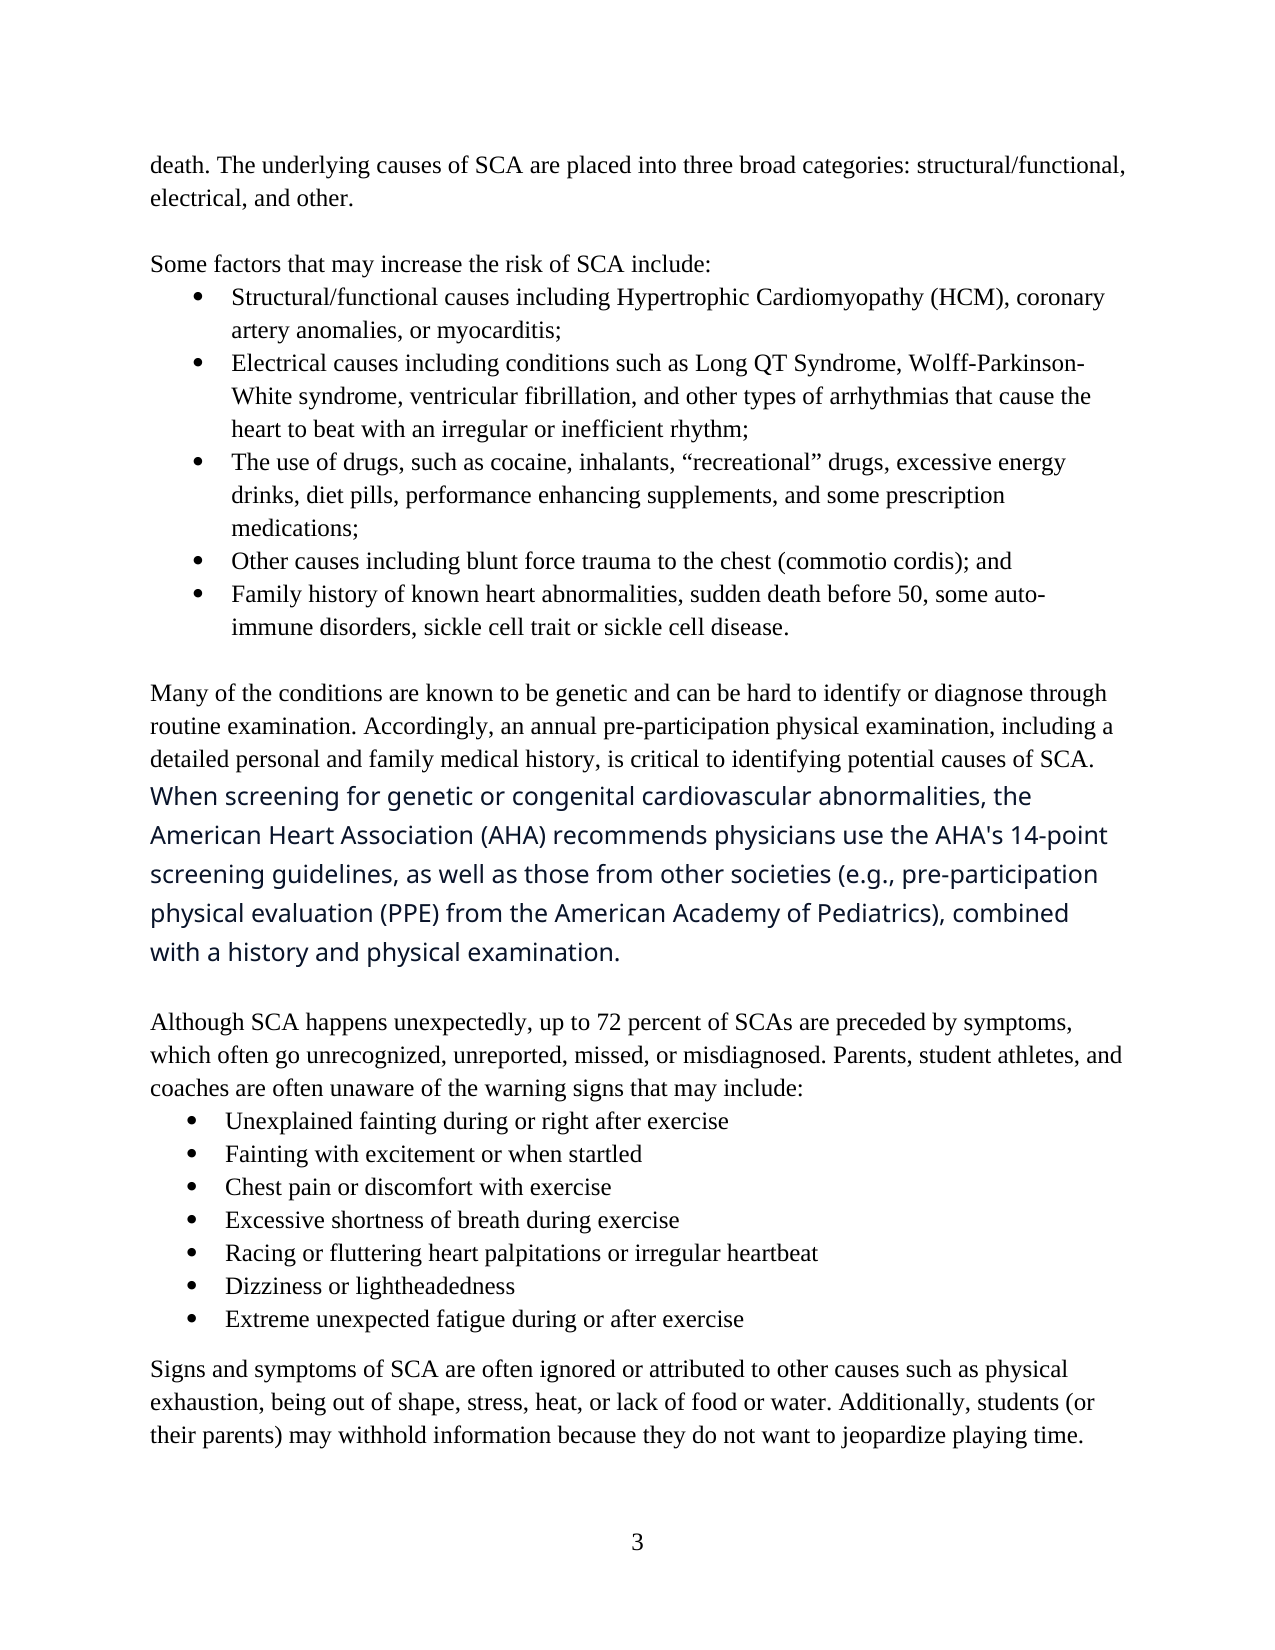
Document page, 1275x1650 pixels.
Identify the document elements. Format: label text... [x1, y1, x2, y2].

list Family history of known heart abnormalities, sudden death before 50, some auto-immune disorders, sickle cell trait or sickle cell disease. [194, 579, 1125, 641]
list Electrical causes including conditions such as Long QT Syndrome, Wolff-Parkinson-White syndrome, ventricular fibrillation, and other types of arrhythmias that cause the heart to beat with an irregular or inefficient rhythm; [194, 348, 1125, 443]
list Unexplained fainting during or right after exercise [187, 1106, 1125, 1135]
list The use of drugs, such as cocaine, inhalants, “recreational” drugs, excessive energy drinks, diet pills, performance enhancing supplements, and some prescription medications; [194, 447, 1125, 542]
list Other causes including blunt force trauma to the chest (commotio cordis); and [194, 546, 1125, 575]
list Extreme unexpected fatigue during or after exercise [187, 1304, 1125, 1333]
list Structural/functional causes including Hypertrophic Cardiomyopathy (HCM), coronary artery anomalies, or myocarditis; [194, 282, 1125, 344]
text Many of the conditions are known to be genetic and can be hard to identify or diagnose through routine examination. Accordingly, an annual pre-participation physical examination, including a detailed personal and family medical history, is critical to identifying potential causes of SCA. When screening for genetic or congenital cardiovascular abnormalities, the American Heart Association (AHA) recommends physicians use the AHA's 14-point screening guidelines, as well as those from other societies (e.g., pre-participation physical evaluation (PPE) from the American Academy of Pediatrics), combined with a history and physical examination. [150, 678, 1125, 969]
list Dizziness or lightheadedness [187, 1271, 1125, 1300]
text Although SCA happens unexpectedly, up to 72 percent of SCAs are preceded by symptoms, which often go unrecognized, unreported, missed, or misdiagnosed. Parents, student athletes, and coaches are often unaware of the warning signs that may include: [150, 1007, 1125, 1102]
text Some factors that may increase the risk of SCA include: [150, 249, 1125, 278]
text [150, 1354, 1125, 1449]
list Fainting with excitement or when startled [187, 1139, 1125, 1168]
list Excessive shortness of breath during exercise [187, 1205, 1125, 1234]
list Chest pain or discomfort with exercise [187, 1172, 1125, 1201]
list Racing or fluttering heart palpitations or irregular heartbeat [187, 1238, 1125, 1267]
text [150, 150, 1134, 212]
